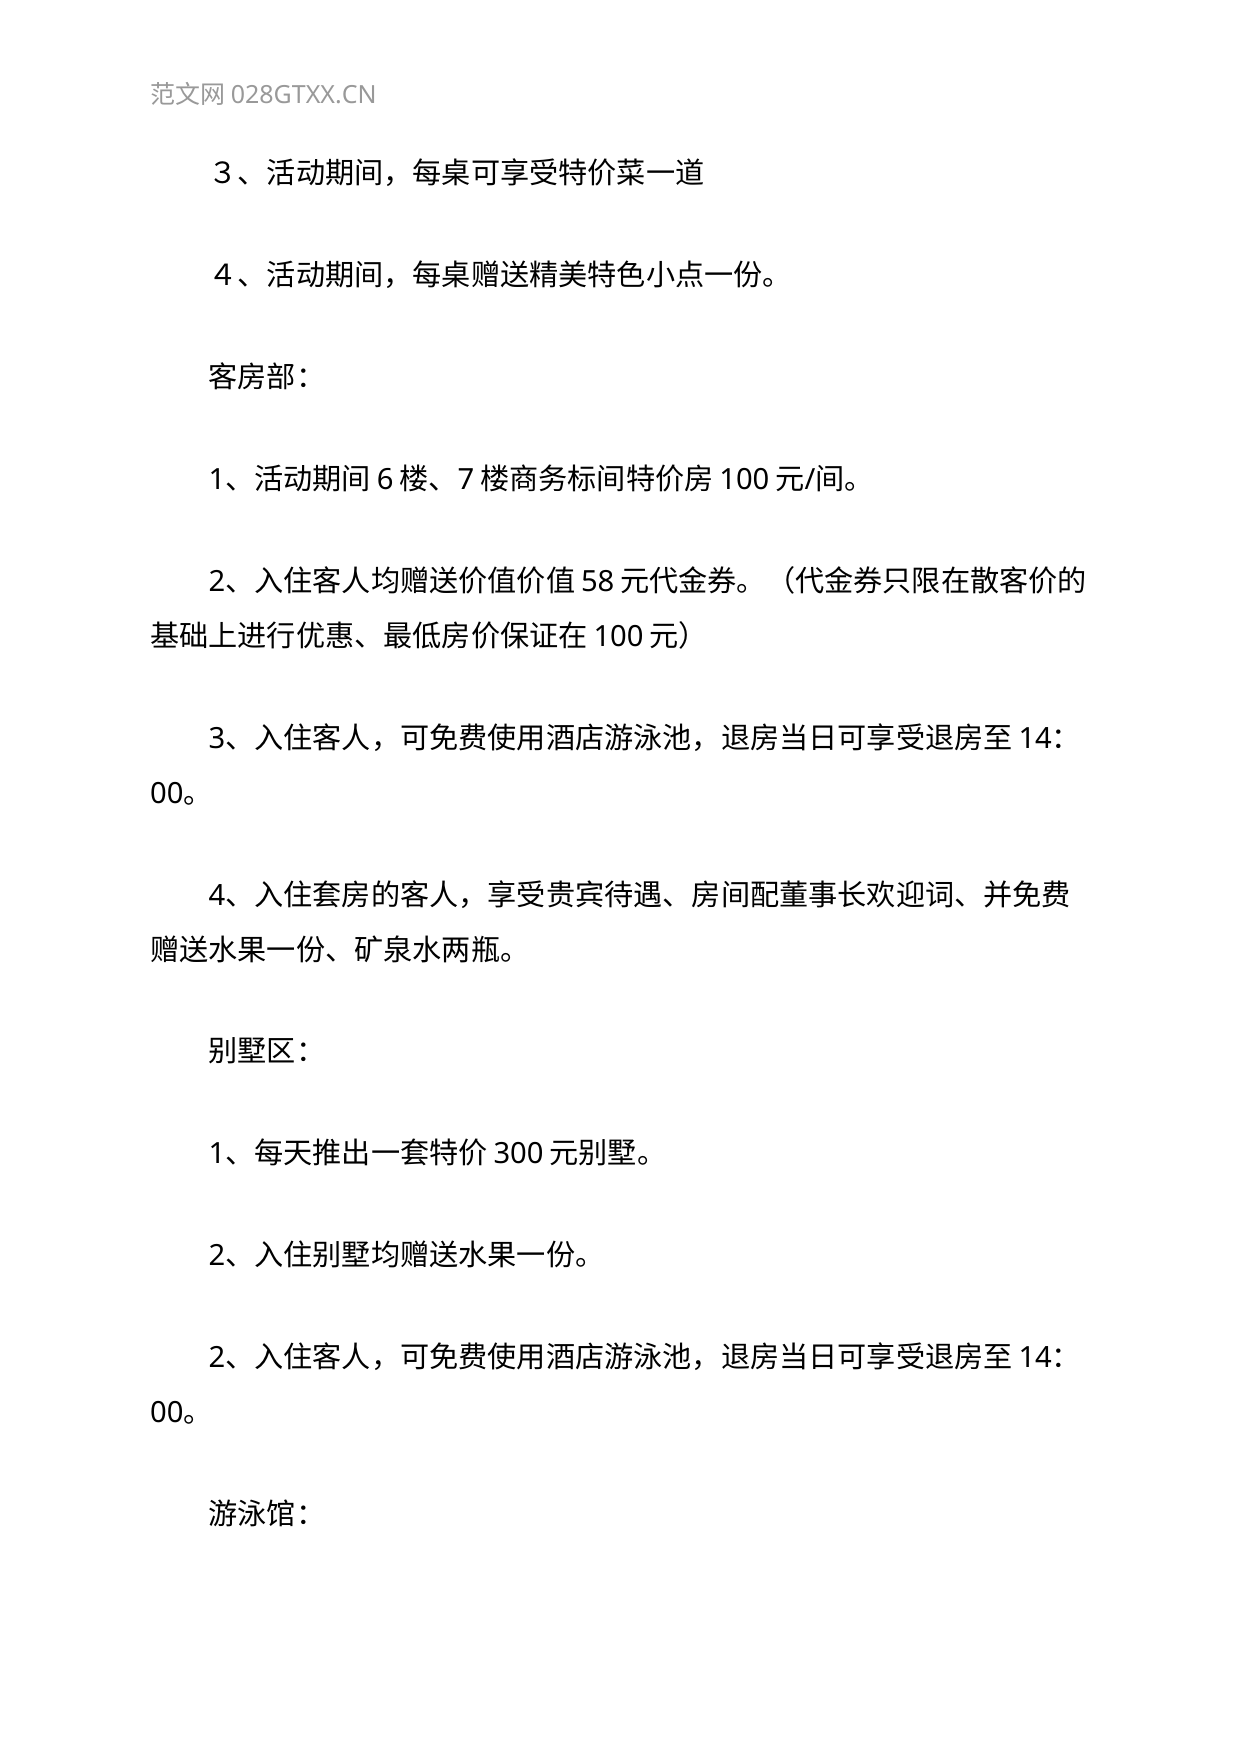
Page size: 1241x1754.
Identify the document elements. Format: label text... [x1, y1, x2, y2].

text 客房部： [150, 353, 1090, 396]
text ４、活动期间，每桌赠送精美特色小点一份。 [150, 252, 1090, 294]
text 1、每天推出一套特价300元别墅。 [150, 1130, 1090, 1172]
text 2、入住客人，可免费使用酒店游泳池，退房当日可享受退房至14：00。 [150, 1334, 1090, 1431]
text 1、活动期间6楼、7楼商务标间特价房100元/间。 [150, 455, 1090, 498]
text 2、入住别墅均赠送水果一份。 [150, 1232, 1090, 1274]
text ３、活动期间，每桌可享受特价菜一道 [150, 150, 1090, 192]
text 2、入住客人均赠送价值价值58元代金券。（代金券只限在散客价的基础上进行优惠、最低房价保证在100元） [150, 557, 1090, 655]
text 4、入住套房的客人，享受贵宾待遇、房间配董事长欢迎词、并免费赠送水果一份、矿泉水两瓶。 [150, 871, 1090, 968]
text 游泳馆： [150, 1491, 1090, 1533]
text 3、入住客人，可免费使用酒店游泳池，退房当日可享受退房至14：00。 [150, 714, 1090, 812]
text 别墅区： [150, 1028, 1090, 1070]
